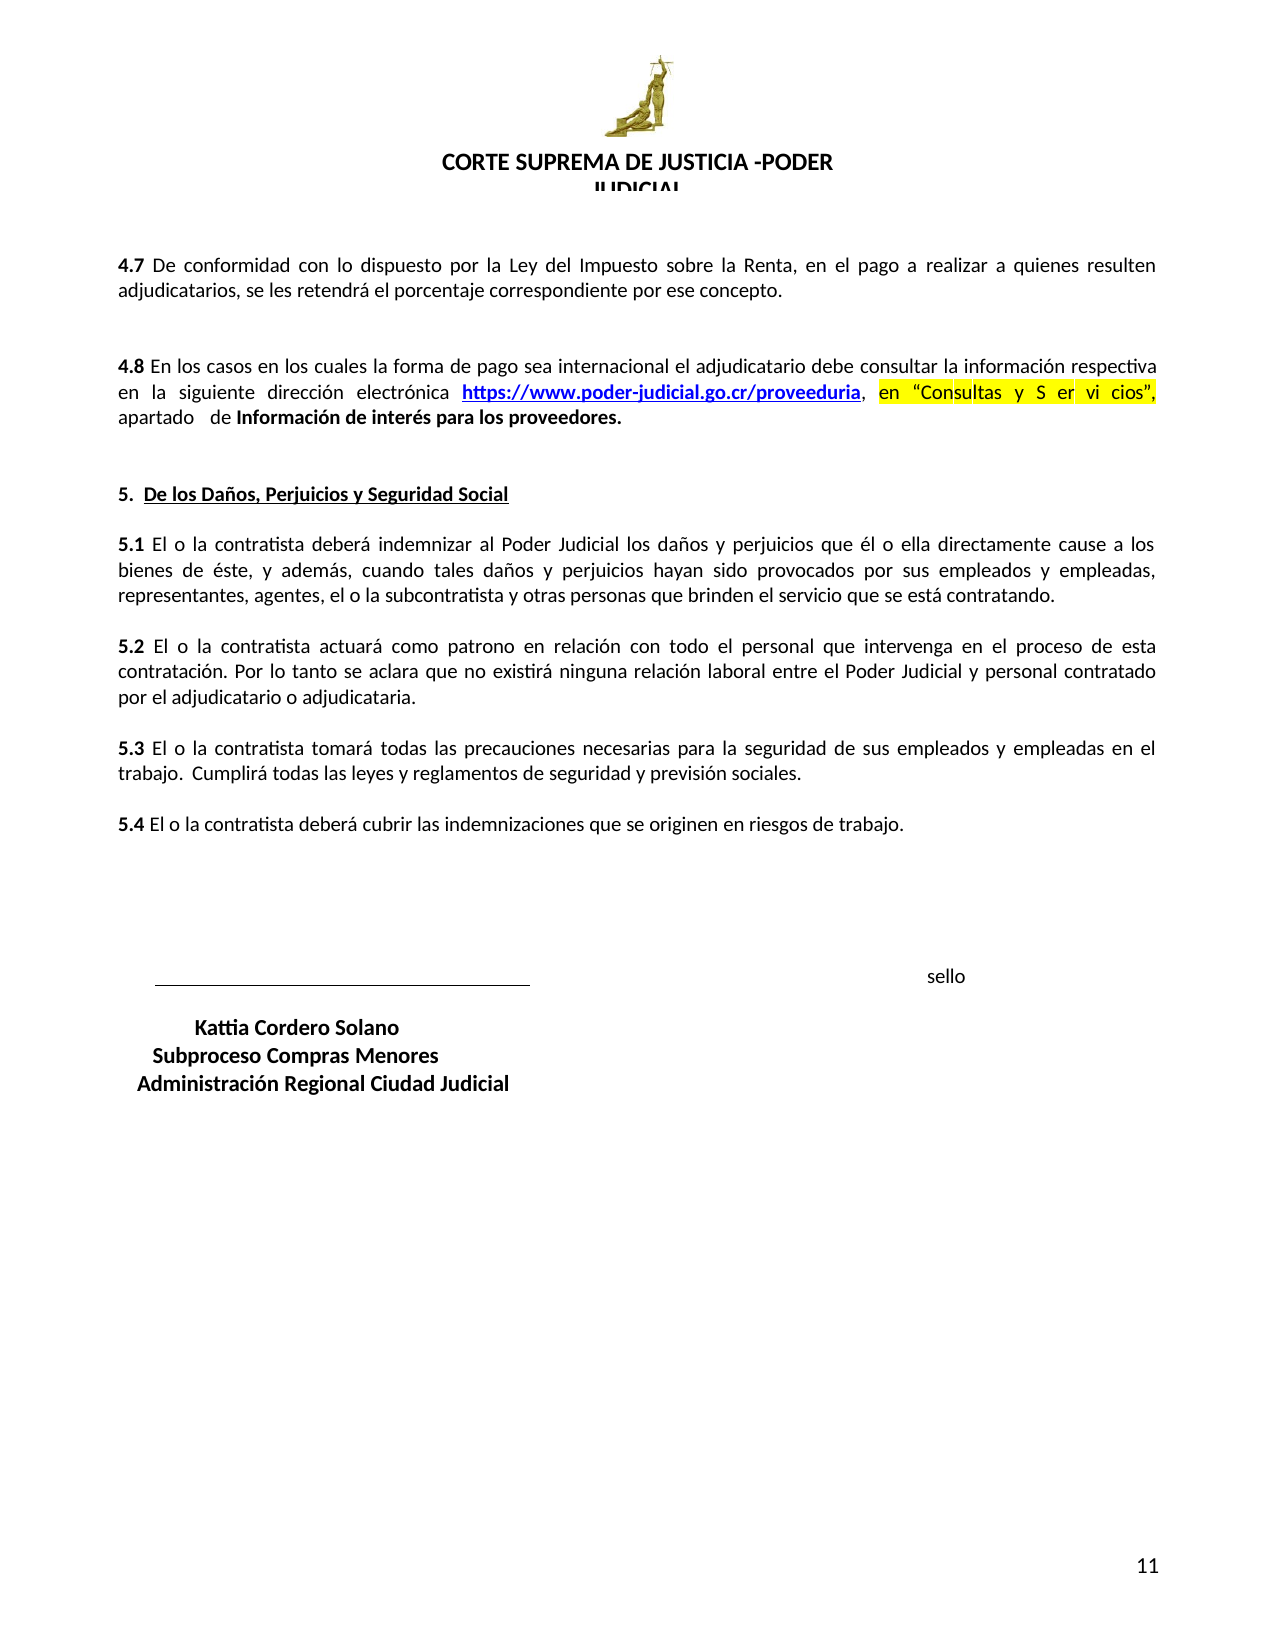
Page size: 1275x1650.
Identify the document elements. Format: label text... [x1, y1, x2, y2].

list De conformidad con lo dispuesto por la Ley del Impuesto sobre la Renta, en el pago a realizar a quienes resulten adjudicatarios, se les retendrá el porcentaje correspondiente por ese concepto. [118, 252, 1157, 303]
text Kattia Cordero Solano Subproceso Compras Menores [152, 1013, 441, 1069]
list En los casos en los cuales la forma de pago sea internacional el adjudicatario debe consultar la información respectiva en la siguiente dirección electrónica https://www.poder-judicial.go.cr/proveeduria, en “Consultas y S er vi cios”, apartado de Información de interés para los proveedores. [118, 354, 1157, 430]
list El o la contratista deberá cubrir las indemnizaciones que se originen en riesgos de trabajo. [118, 811, 1173, 836]
list El o la contratista deberá indemnizar al Poder Judicial los daños y perjuicios que él o ella directamente cause a los bienes de éste, y además, cuando tales daños y perjuicios hayan sido provocados por sus empleados y empleadas, representantes, agentes, el o la subcontratista y otras personas que brinden el servicio que se está contratando. [118, 532, 1156, 608]
list El o la contratista actuará como patrono en relación con todo el personal que intervenga en el proceso de esta contratación. Por lo tanto se aclara que no existirá ninguna relación laboral entre el Poder Judicial y personal contratado por el adjudicatario o adjudicataria. [118, 633, 1157, 709]
list El o la contratista tomará todas las precauciones necesarias para la seguridad de sus empleados y empleadas en el trabajo. Cumplirá todas las leyes y reglamentos de seguridad y previsión sociales. [118, 735, 1156, 786]
subtitle De los Daños, Perjuicios y Seguridad Social [118, 481, 1173, 506]
picture [601, 55, 674, 137]
text Administración Regional Ciudad Judicial [137, 1069, 514, 1098]
text sello [927, 964, 1173, 989]
